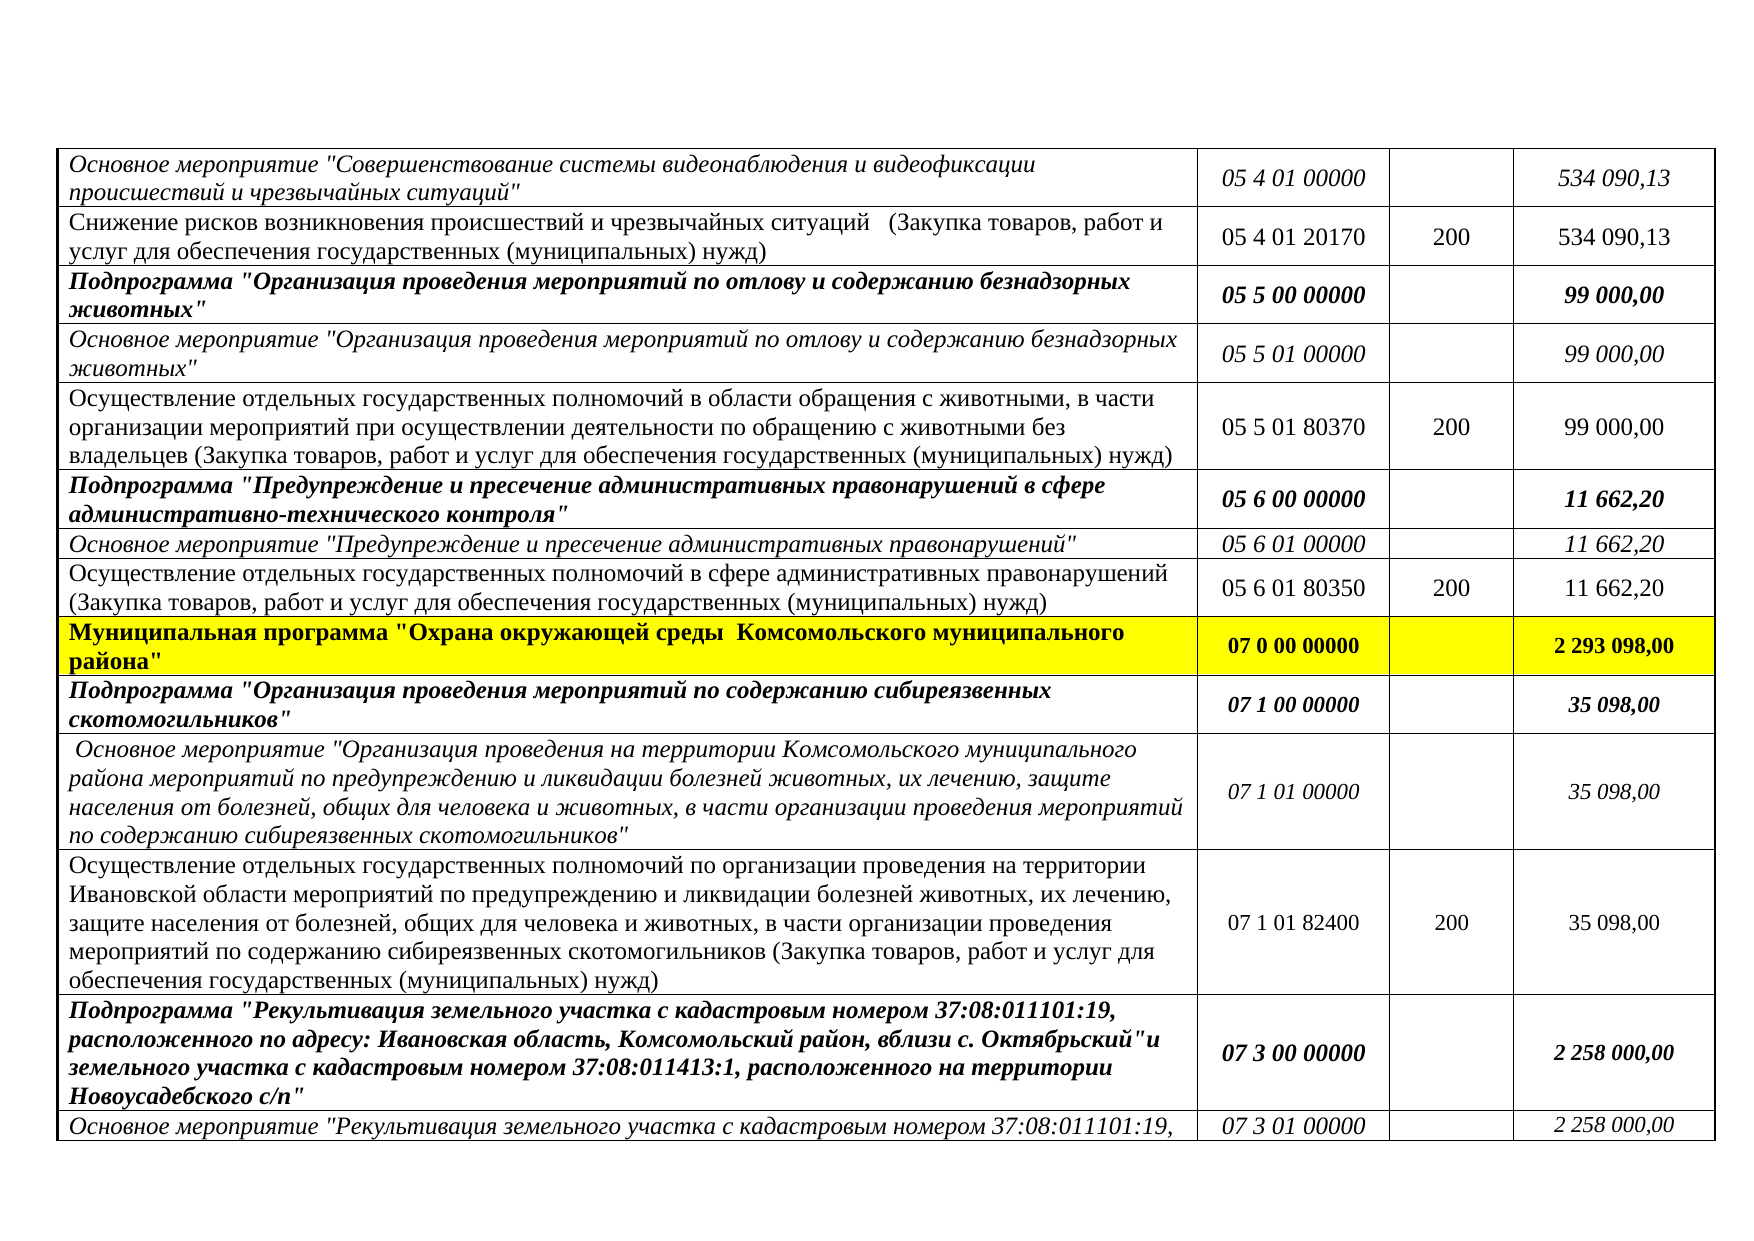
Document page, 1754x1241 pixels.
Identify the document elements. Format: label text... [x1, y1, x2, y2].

table_cell 2 293 098,00 [1514, 617, 1714, 674]
table_cell [1390, 529, 1513, 557]
table_cell 05 5 01 00000 [1198, 324, 1389, 382]
table_cell 99 000,00 [1514, 266, 1714, 323]
table_cell Основное мероприятие "Организация проведения на территории Комсомольского муниципального района мероприятий по предупреждению и ликвидации болезней животных, их лечению, защите населения от болезней, общих для человека и животных, в части организации проведения мероприятий по содержанию сибиреязвенных скотомогильников" [59, 734, 1197, 849]
table_cell Подпрограмма "Предупреждение и пресечение административных правонарушений в сфере административно-технического контроля" [59, 470, 1197, 528]
table_cell 05 6 01 80350 [1198, 559, 1389, 616]
table_cell 200 [1390, 559, 1513, 616]
table_cell Подпрограмма "Рекультивация земельного участка с кадастровым номером 37:08:011101:19, расположенного по адресу: Ивановская область, Комсомольский район, вблизи с. Октябрьский"и земельного участка с кадастровым номером 37:08:011413:1, расположенного на территории Новоусадебского с/п" [59, 995, 1197, 1110]
table_cell 200 [1390, 207, 1513, 265]
table_cell Подпрограмма "Организация проведения мероприятий по содержанию сибиреязвенных скотомогильников" [59, 676, 1197, 733]
table_cell 2 258 000,00 [1514, 1111, 1714, 1140]
table_cell 07 3 01 00000 [1198, 1111, 1389, 1140]
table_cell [59, 1111, 1197, 1140]
table_cell 35 098,00 [1514, 850, 1714, 994]
table_cell 07 1 01 00000 [1198, 734, 1389, 849]
table_cell 2 258 000,00 [1514, 995, 1714, 1110]
table_cell 534 090,13 [1514, 207, 1714, 265]
table_cell [1390, 470, 1513, 528]
table_cell 11 662,20 [1514, 529, 1714, 557]
table_cell [1390, 1111, 1513, 1140]
table_cell 11 662,20 [1514, 470, 1714, 528]
table_cell Осуществление отдельных государственных полномочий по организации проведения на территории Ивановской области мероприятий по предупреждению и ликвидации болезней животных, их лечению, защите населения от болезней, общих для человека и животных, в части организации проведения мероприятий по содержанию сибиреязвенных скотомогильников (Закупка товаров, работ и услуг для обеспечения государственных (муниципальных) нужд) [59, 850, 1197, 994]
table_cell Осуществление отдельных государственных полномочий в сфере административных правонарушений (Закупка товаров, работ и услуг для обеспечения государственных (муниципальных) нужд) [59, 559, 1197, 616]
table_cell 07 3 00 00000 [1198, 995, 1389, 1110]
table_cell [1390, 149, 1513, 206]
table_cell 05 6 00 00000 [1198, 470, 1389, 528]
table_cell Подпрограмма "Организация проведения мероприятий по отлову и содержанию безнадзорных животных" [59, 266, 1197, 323]
table_cell 05 4 01 20170 [1198, 207, 1389, 265]
table_cell 35 098,00 [1514, 734, 1714, 849]
table_cell [1390, 995, 1513, 1110]
table_cell Основное мероприятие "Предупреждение и пресечение административных правонарушений" [59, 529, 1197, 557]
table_cell 07 1 00 00000 [1198, 676, 1389, 733]
table_cell Осуществление отдельных государственных полномочий в области обращения с животными, в части организации мероприятий при осуществлении деятельности по обращению с животными без владельцев (Закупка товаров, работ и услуг для обеспечения государственных (муниципальных) нужд) [59, 383, 1197, 469]
table_cell Основное мероприятие "Организация проведения мероприятий по отлову и содержанию безнадзорных животных" [59, 324, 1197, 382]
table_cell 05 5 00 00000 [1198, 266, 1389, 323]
table_cell 35 098,00 [1514, 676, 1714, 733]
table_cell Снижение рисков возникновения происшествий и чрезвычайных ситуаций (Закупка товаров, работ и услуг для обеспечения государственных (муниципальных) нужд) [59, 207, 1197, 265]
table_cell [1390, 734, 1513, 849]
table_cell 11 662,20 [1514, 559, 1714, 616]
table_cell 200 [1390, 383, 1513, 469]
table_cell [1390, 676, 1513, 733]
table_cell 200 [1390, 850, 1513, 994]
table_cell 99 000,00 [1514, 383, 1714, 469]
table_cell 534 090,13 [1514, 149, 1714, 206]
table_cell 99 000,00 [1514, 324, 1714, 382]
table_cell [1390, 266, 1513, 323]
table_cell Основное мероприятие "Совершенствование системы видеонаблюдения и видеофиксации происшествий и чрезвычайных ситуаций" [59, 149, 1197, 206]
table_cell 07 1 01 82400 [1198, 850, 1389, 994]
table_cell 05 5 01 80370 [1198, 383, 1389, 469]
table_cell [1390, 324, 1513, 382]
table_cell Муниципальная программа "Охрана окружающей среды Комсомольского муниципального района" [59, 617, 1197, 674]
table_cell [1390, 617, 1513, 674]
table_cell 05 6 01 00000 [1198, 529, 1389, 557]
table_cell 07 0 00 00000 [1198, 617, 1389, 674]
table_cell 05 4 01 00000 [1198, 149, 1389, 206]
